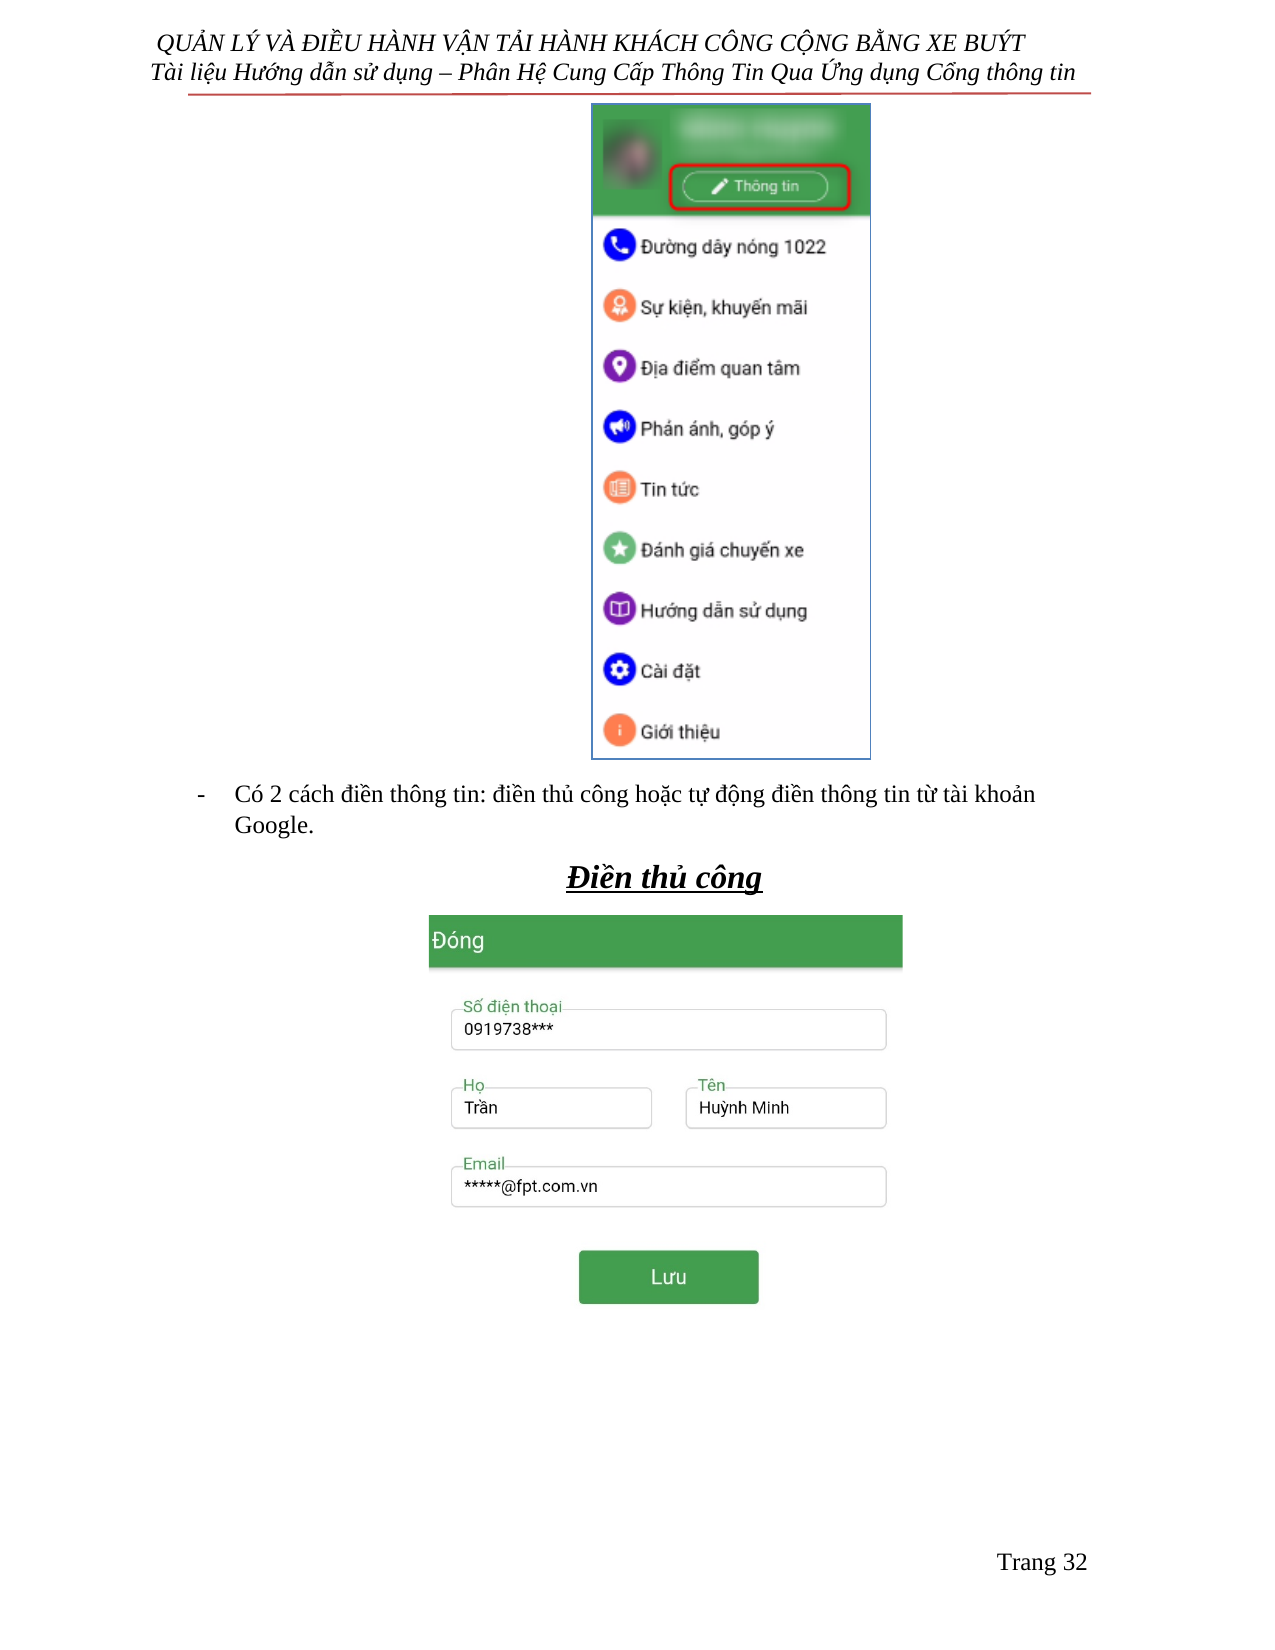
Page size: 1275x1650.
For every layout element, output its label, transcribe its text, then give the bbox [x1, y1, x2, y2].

picture [428, 915, 903, 1340]
picture [593, 105, 870, 758]
table_header Điền thủ công [197, 858, 1134, 915]
text Có 2 cách điền thông tin: điền thủ công hoặc tự động điền thông tin từ tài khoản Google. [197, 779, 1087, 839]
table_cell Điền tự động từ tài khoản Google [197, 915, 1134, 1533]
